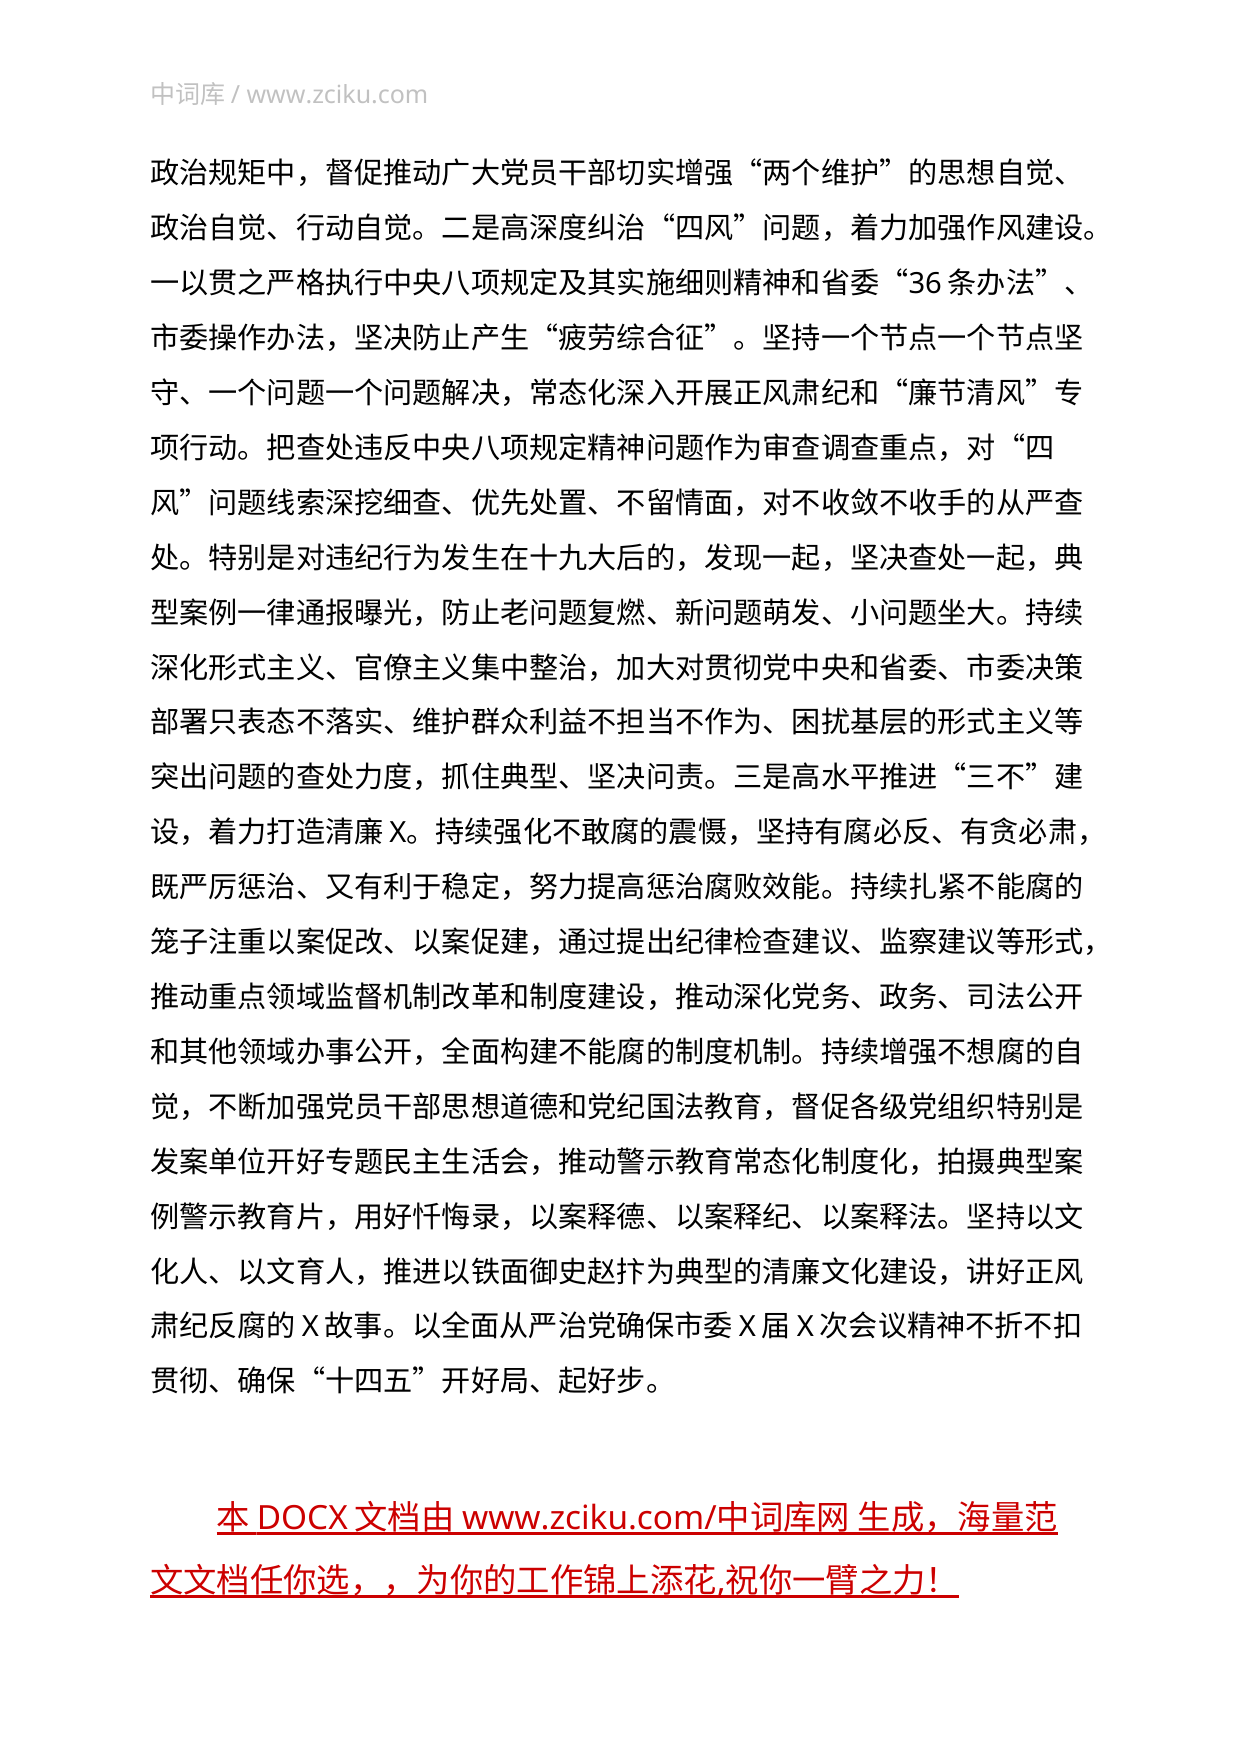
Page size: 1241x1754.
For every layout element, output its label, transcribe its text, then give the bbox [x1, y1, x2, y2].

text 本DOCX文档由 www.zciku.com/中词库网 生成，海量范文文档任你选，，为你的工作锦上添花,祝你一臂之力！ [150, 1491, 1090, 1602]
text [150, 150, 1090, 1400]
